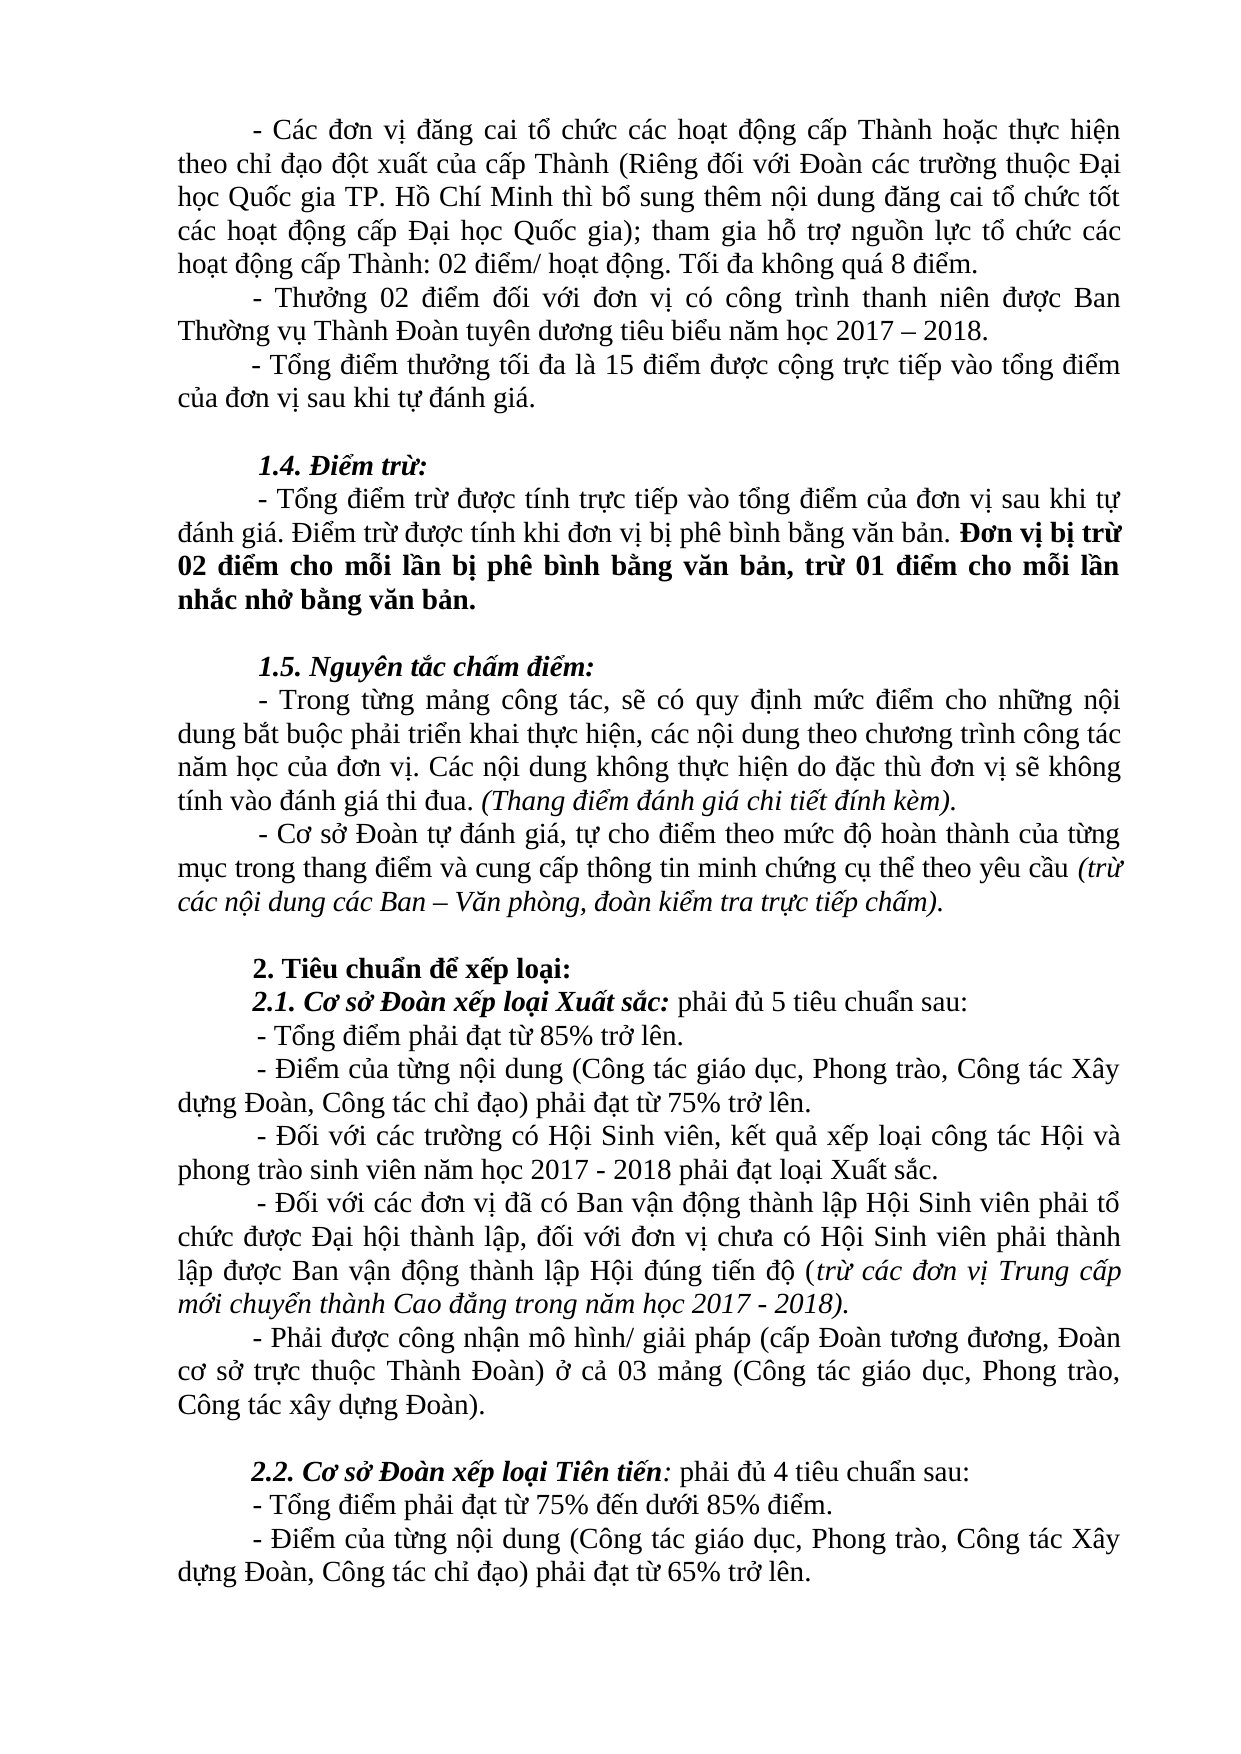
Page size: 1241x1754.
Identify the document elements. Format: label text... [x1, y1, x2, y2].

text 2. Tiêu chuẩn để xếp loại: [177, 951, 1122, 984]
text - Tổng điểm phải đạt từ 75% đến dưới 85% điểm. [177, 1487, 1122, 1521]
text - Phải được công nhận mô hình/ giải pháp (cấp Đoàn tương đương, Đoàn cơ sở trực thuộc Thành Đoàn) ở cả 03 mảng (Công tác giáo dục, Phong trào, Công tác xây dựng Đoàn). [177, 1320, 1122, 1420]
text - Tổng điểm phải đạt từ 85% trở lên. [177, 1018, 1122, 1051]
text - Tổng điểm thưởng tối đa là 15 điểm được cộng trực tiếp vào tổng điểm của đơn vị sau khi tự đánh giá. [177, 347, 1122, 414]
text - Trong từng mảng công tác, sẽ có quy định mức điểm cho những nội dung bắt buộc phải triển khai thực hiện, các nội dung theo chương trình công tác năm học của đơn vị. Các nội dung không thực hiện do đặc thù đơn vị sẽ không tính vào đánh giá thi đua. (Thang điểm đánh giá chi tiết đính kèm). [177, 682, 1122, 817]
text - Đối với các đơn vị đã có Ban vận động thành lập Hội Sinh viên phải tổ chức được Đại hội thành lập, đối với đơn vị chưa có Hội Sinh viên phải thành lập được Ban vận động thành lập Hội đúng tiến độ (trừ các đơn vị Trung cấp mới chuyển thành Cao đẳng trong năm học 2017 - 2018). [177, 1186, 1122, 1320]
text 2.1. Cơ sở Đoàn xếp loại Xuất sắc: phải đủ 5 tiêu chuẩn sau: [177, 984, 1122, 1018]
text 2.2. Cơ sở Đoàn xếp loại Tiên tiến: phải đủ 4 tiêu chuẩn sau: [177, 1454, 1122, 1487]
text - Các đơn vị đăng cai tổ chức các hoạt động cấp Thành hoặc thực hiện theo chỉ đạo đột xuất của cấp Thành (Riêng đối với Đoàn các trường thuộc Đại học Quốc gia TP. Hồ Chí Minh thì bổ sung thêm nội dung đăng cai tổ chức tốt các hoạt động cấp Đại học Quốc gia); tham gia hỗ trợ nguồn lực tổ chức các hoạt động cấp Thành: 02 điểm/ hoạt động. Tối đa không quá 8 điểm. [177, 112, 1122, 280]
text 1.5. Nguyên tắc chấm điểm: [177, 649, 1122, 682]
text 1.4. Điểm trừ: [177, 448, 1122, 481]
text - Cơ sở Đoàn tự đánh giá, tự cho điểm theo mức độ hoàn thành của từng mục trong thang điểm và cung cấp thông tin minh chứng cụ thể theo yêu cầu (trừ các nội dung các Ban – Văn phòng, đoàn kiểm tra trực tiếp chấm). [177, 817, 1122, 917]
text - Điểm của từng nội dung (Công tác giáo dục, Phong trào, Công tác Xây dựng Đoàn, Công tác chỉ đạo) phải đạt từ 75% trở lên. [177, 1051, 1122, 1118]
text - Đối với các trường có Hội Sinh viên, kết quả xếp loại công tác Hội và phong trào sinh viên năm học 2017 - 2018 phải đạt loại Xuất sắc. [177, 1118, 1122, 1186]
text - Tổng điểm trừ được tính trực tiếp vào tổng điểm của đơn vị sau khi tự đánh giá. Điểm trừ được tính khi đơn vị bị phê bình bằng văn bản. Đơn vị bị trừ 02 điểm cho mỗi lần bị phê bình bằng văn bản, trừ 01 điểm cho mỗi lần nhắc nhở bằng văn bản. [177, 481, 1122, 615]
text - Thưởng 02 điểm đối với đơn vị có công trình thanh niên được Ban Thường vụ Thành Đoàn tuyên dương tiêu biểu năm học 2017 – 2018. [177, 280, 1122, 347]
text - Điểm của từng nội dung (Công tác giáo dục, Phong trào, Công tác Xây dựng Đoàn, Công tác chỉ đạo) phải đạt từ 65% trở lên. [177, 1521, 1122, 1588]
